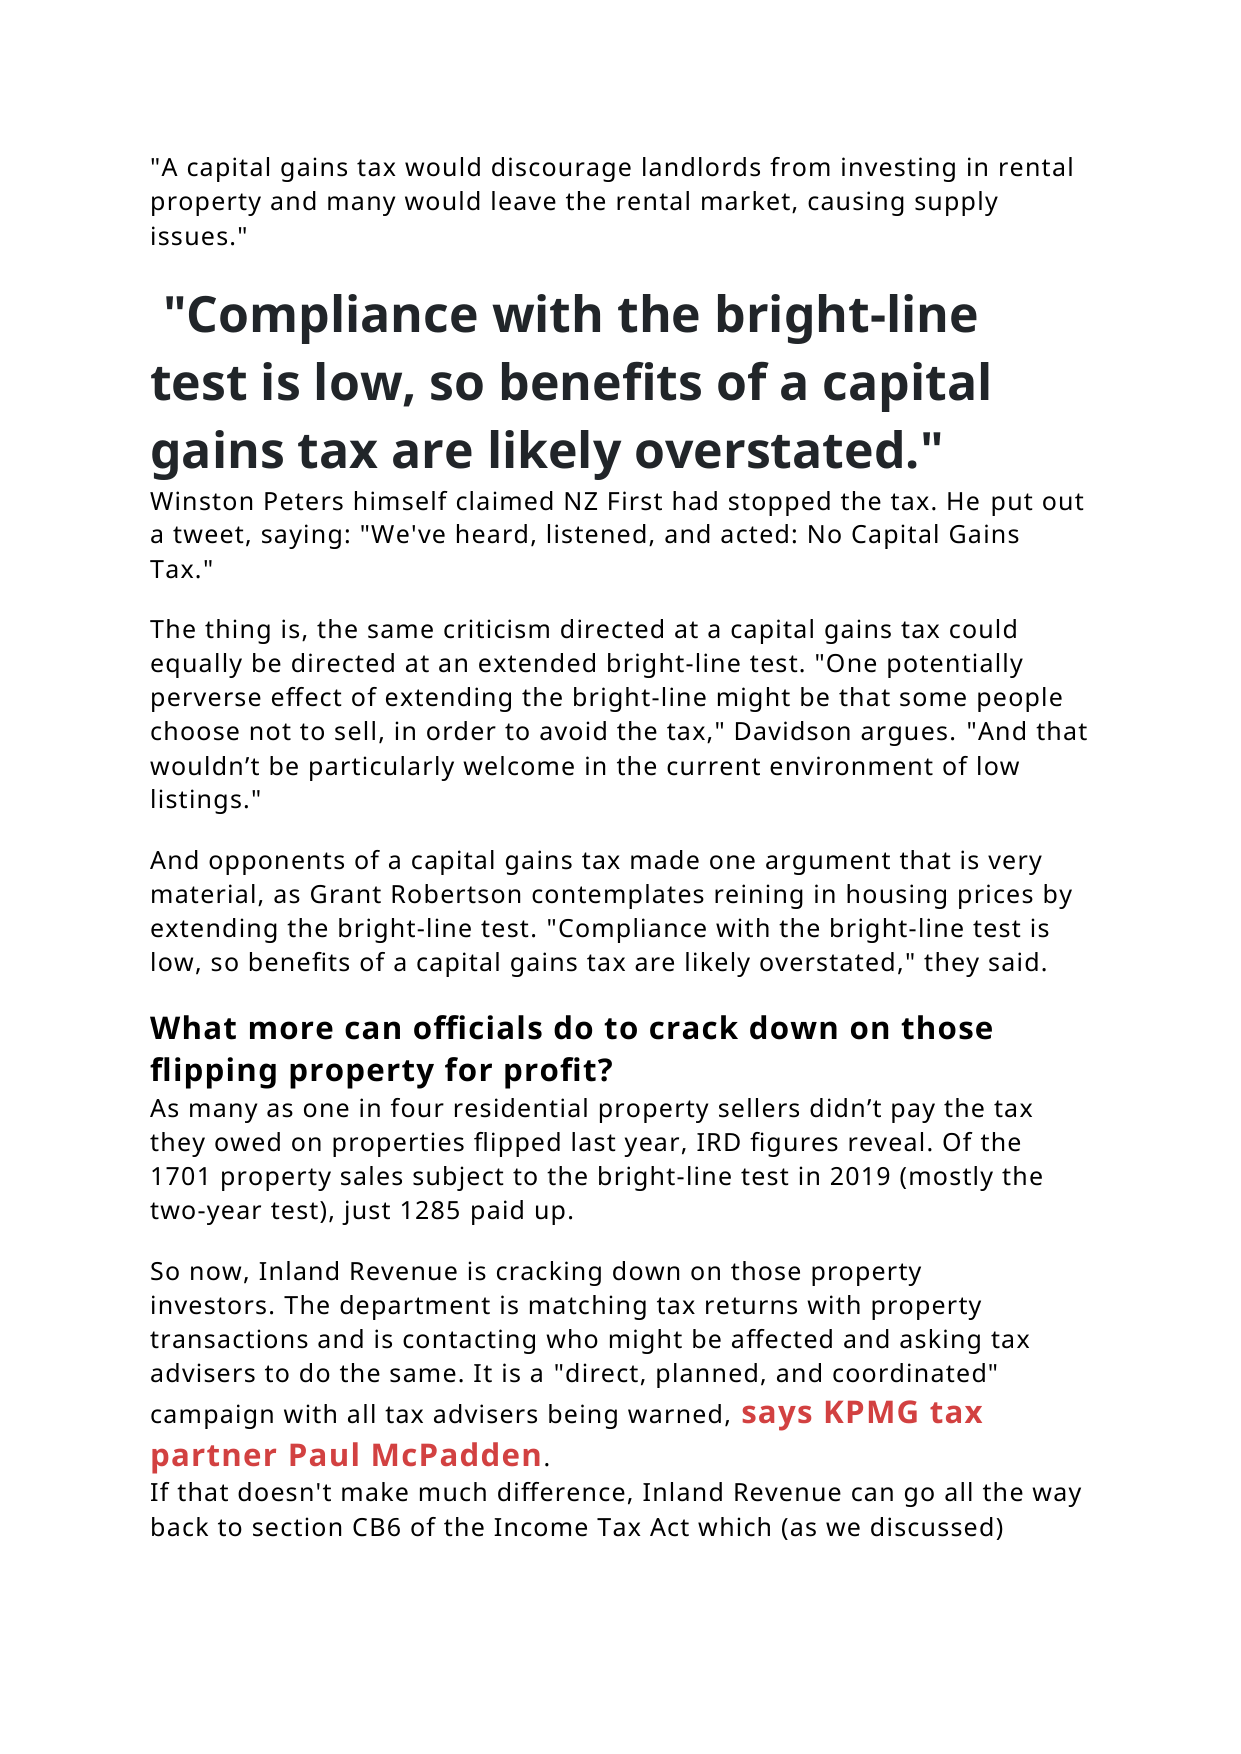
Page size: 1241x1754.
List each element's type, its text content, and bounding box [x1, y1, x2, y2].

text What more can officials do to crack down on those flipping property for profit? [150, 1006, 1090, 1091]
text And opponents of a capital gains tax made one argument that is very material, as Grant Robertson contemplates reining in housing prices by extending the bright-line test. "Compliance with the bright-line test is low, so benefits of a capital gains tax are likely overstated," they said. [150, 843, 1090, 979]
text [150, 1475, 1090, 1543]
text As many as one in four residential property sellers didn’t pay the tax they owed on properties flipped last year, IRD figures reveal. Of the 1701 property sales subject to the bright-line test in 2019 (mostly the two-year test), just 1285 paid up. [150, 1091, 1090, 1227]
text The thing is, the same criticism directed at a capital gains tax could equally be directed at an extended bright-line test. "One potentially perverse effect of extending the bright-line might be that some people choose not to sell, in order to avoid the tax," Davidson argues. "And that wouldn’t be particularly welcome in the current environment of low listings." [150, 612, 1090, 816]
text So now, Inland Revenue is cracking down on those property investors. The department is matching tax returns with property transactions and is contacting who might be affected and asking tax advisers to do the same. It is a "direct, planned, and coordinated" campaign with all tax advisers being warned, says KPMG tax partner Paul McPadden. [150, 1254, 1090, 1475]
text "A capital gains tax would discourage landlords from investing in rental property and many would leave the rental market, causing supply issues." [150, 150, 1090, 252]
text Winston Peters himself claimed NZ First had stopped the tax. He put out a tweet, saying: "We've heard, listened, and acted: No Capital Gains Tax." [150, 483, 1090, 585]
text "Compliance with the bright-line test is low, so benefits of a capital gains tax are likely overstated." [150, 279, 1090, 483]
